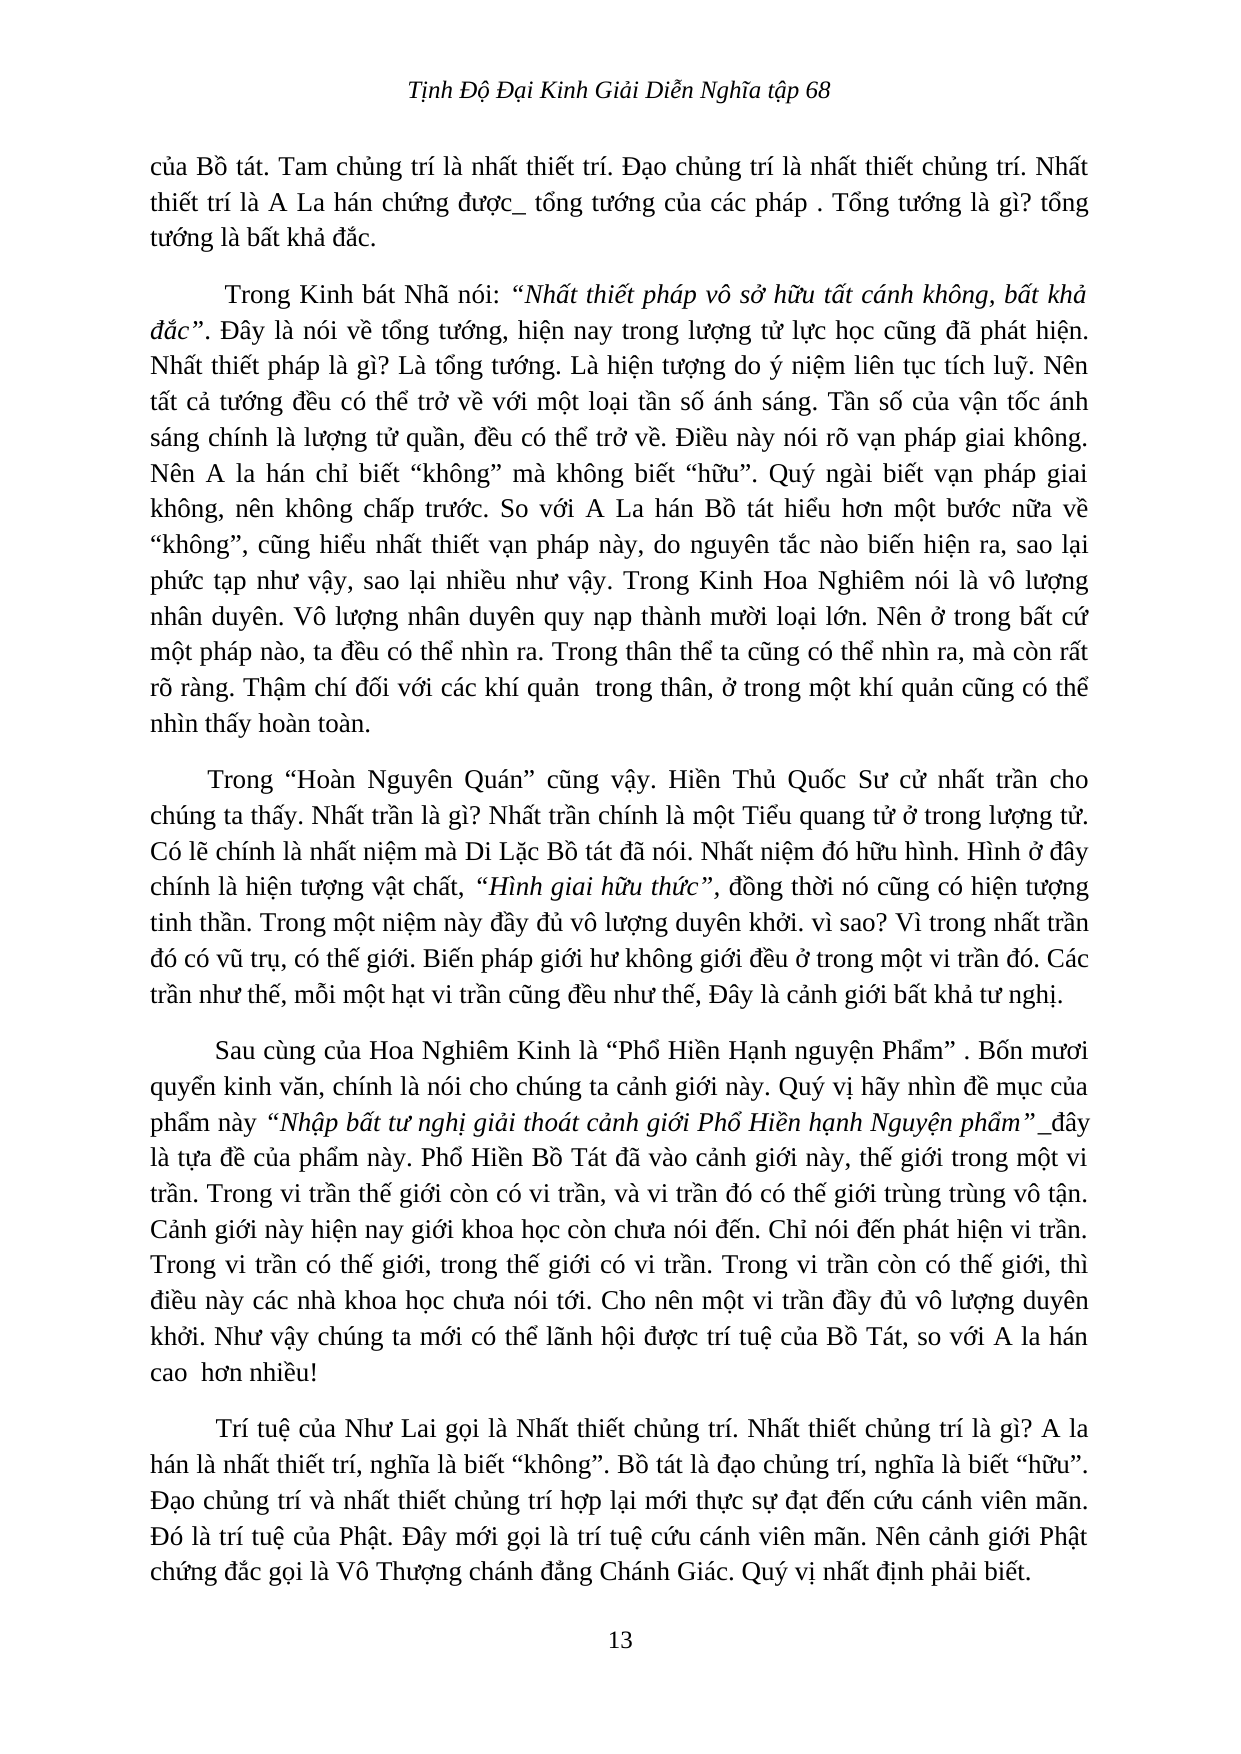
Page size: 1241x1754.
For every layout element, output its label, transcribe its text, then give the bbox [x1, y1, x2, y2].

text Trong “Hoàn Nguyên Quán” cũng vậy. Hiền Thủ Quốc Sư cử nhất trần cho chúng ta thấy. Nhất trần là gì? Nhất trần chính là một Tiểu quang tử ở trong lượng tử. Có lẽ chính là nhất niệm mà Di Lặc Bồ tát đã nói. Nhất niệm đó hữu hình. Hình ở đây chính là hiện tượng vật chất, “Hình giai hữu thức”, đồng thời nó cũng có hiện tượng tinh thần. Trong một niệm này đầy đủ vô lượng duyên khởi. vì sao? Vì trong nhất trần đó có vũ trụ, có thế giới. Biến pháp giới hư không giới đều ở trong một vi trần đó. Các trần như thế, mỗi một hạt vi trần cũng đều như thế, Đây là cảnh giới bất khả tư nghị. [150, 763, 1090, 1009]
text Sau cùng của Hoa Nghiêm Kinh là “Phổ Hiền Hạnh nguyện Phẩm” . Bốn mươi quyển kinh văn, chính là nói cho chúng ta cảnh giới này. Quý vị hãy nhìn đề mục của phẩm này “Nhập bất tư nghị giải thoát cảnh giới Phổ Hiền hạnh Nguyện phẩm”_đây là tựa đề của phẩm này. Phổ Hiền Bồ Tát đã vào cảnh giới này, thế giới trong một vi trần. Trong vi trần thế giới còn có vi trần, và vi trần đó có thế giới trùng trùng vô tận. Cảnh giới này hiện nay giới khoa học còn chưa nói đến. Chỉ nói đến phát hiện vi trần. Trong vi trần có thế giới, trong thế giới có vi trần. Trong vi trần còn có thế giới, thì điều này các nhà khoa học chưa nói tới. Cho nên một vi trần đầy đủ vô lượng duyên khởi. Như vậy chúng ta mới có thể lãnh hội được trí tuệ của Bồ Tát, so với A la hán cao hơn nhiều! [150, 1034, 1090, 1387]
text Trong Kinh bát Nhã nói: “Nhất thiết pháp vô sở hữu tất cánh không, bất khả đắc”. Đây là nói về tổng tướng, hiện nay trong lượng tử lực học cũng đã phát hiện. Nhất thiết pháp là gì? Là tổng tướng. Là hiện tượng do ý niệm liên tục tích luỹ. Nên tất cả tướng đều có thể trở về với một loại tần số ánh sáng. Tần số của vận tốc ánh sáng chính là lượng tử quần, đều có thể trở về. Điều này nói rõ vạn pháp giai không. Nên A la hán chỉ biết “không” mà không biết “hữu”. Quý ngài biết vạn pháp giai không, nên không chấp trước. So với A La hán Bồ tát hiểu hơn một bước nữa về “không”, cũng hiểu nhất thiết vạn pháp này, do nguyên tắc nào biến hiện ra, sao lại phức tạp như vậy, sao lại nhiều như vậy. Trong Kinh Hoa Nghiêm nói là vô lượng nhân duyên. Vô lượng nhân duyên quy nạp thành mười loại lớn. Nên ở trong bất cứ một pháp nào, ta đều có thể nhìn ra. Trong thân thể ta cũng có thể nhìn ra, mà còn rất rõ ràng. Thậm chí đối với các khí quản trong thân, ở trong một khí quản cũng có thể nhìn thấy hoàn toàn. [150, 278, 1090, 738]
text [150, 150, 1090, 253]
text Trí tuệ của Như Lai gọi là Nhất thiết chủng trí. Nhất thiết chủng trí là gì? A la hán là nhất thiết trí, nghĩa là biết “không”. Bồ tát là đạo chủng trí, nghĩa là biết “hữu”. Đạo chủng trí và nhất thiết chủng trí hợp lại mới thực sự đạt đến cứu cánh viên mãn. Đó là trí tuệ của Phật. Đây mới gọi là trí tuệ cứu cánh viên mãn. Nên cảnh giới Phật chứng đắc gọi là Vô Thượng chánh đẳng Chánh Giác. Quý vị nhất định phải biết. [150, 1412, 1090, 1586]
